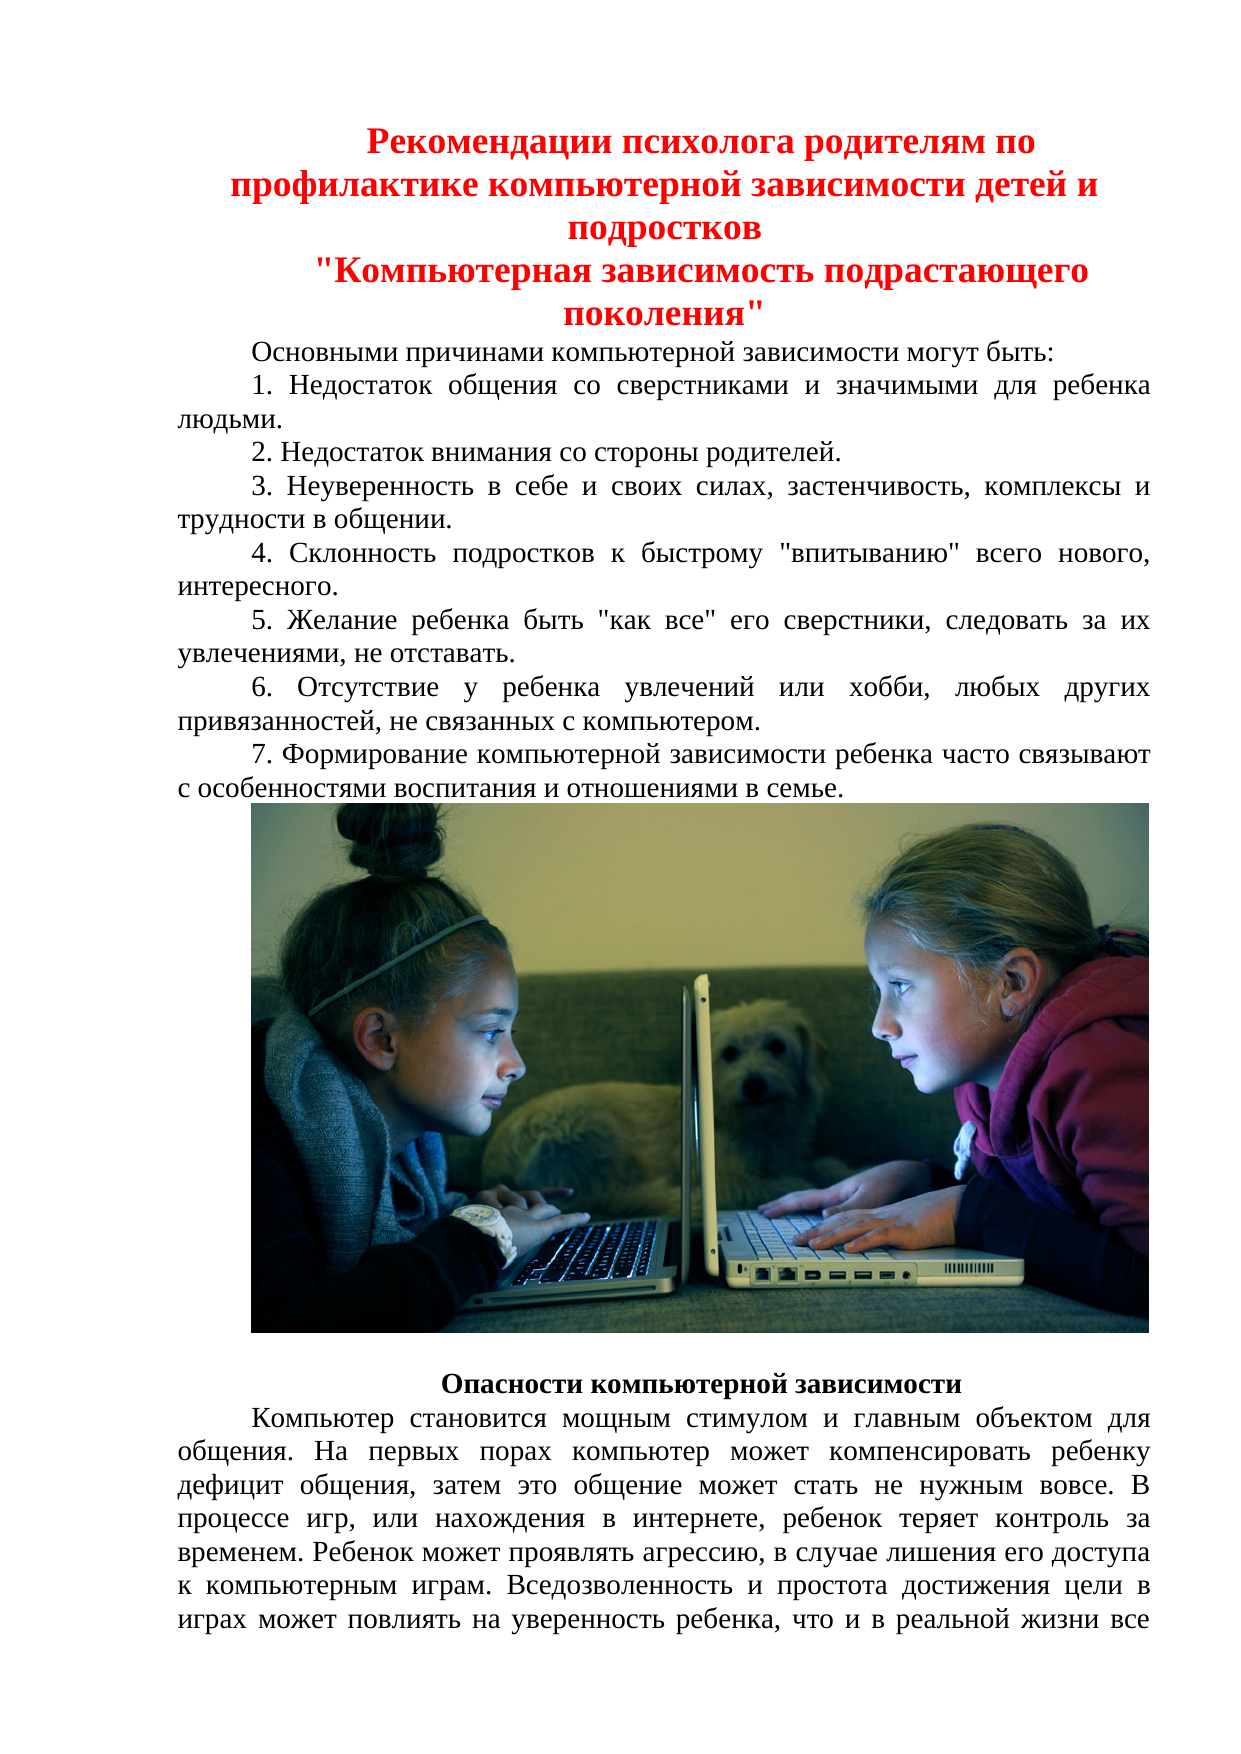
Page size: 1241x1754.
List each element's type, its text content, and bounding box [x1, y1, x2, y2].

text 6. Отсутствие у ребенка увлечений или хобби, любых других привязанностей, не связанных с компьютером. [177, 669, 1152, 736]
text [177, 1400, 1152, 1634]
text Рекомендации психолога родителям по профилактике компьютерной зависимости детей и подростков [177, 118, 1152, 247]
text "Компьютерная зависимость подрастающего поколения" [177, 247, 1152, 334]
text Основными причинами компьютерной зависимости могут быть: [177, 334, 1152, 367]
text 2. Недостаток внимания со стороны родителей. [177, 434, 1152, 468]
picture [251, 803, 1149, 1333]
text 7. Формирование компьютерной зависимости ребенка часто связывают с особенностями воспитания и отношениями в семье. [177, 736, 1152, 803]
text 1. Недостаток общения со сверстниками и значимыми для ребенка людьми. [177, 367, 1152, 434]
text Опасности компьютерной зависимости [177, 1366, 1152, 1400]
text 3. Неуверенность в себе и своих силах, застенчивость, комплексы и трудности в общении. [177, 468, 1152, 535]
text 4. Склонность подростков к быстрому "впитыванию" всего нового, интересного. [177, 535, 1152, 602]
text 5. Желание ребенка быть "как все" его сверстники, следовать за их увлечениями, не отставать. [177, 602, 1152, 669]
